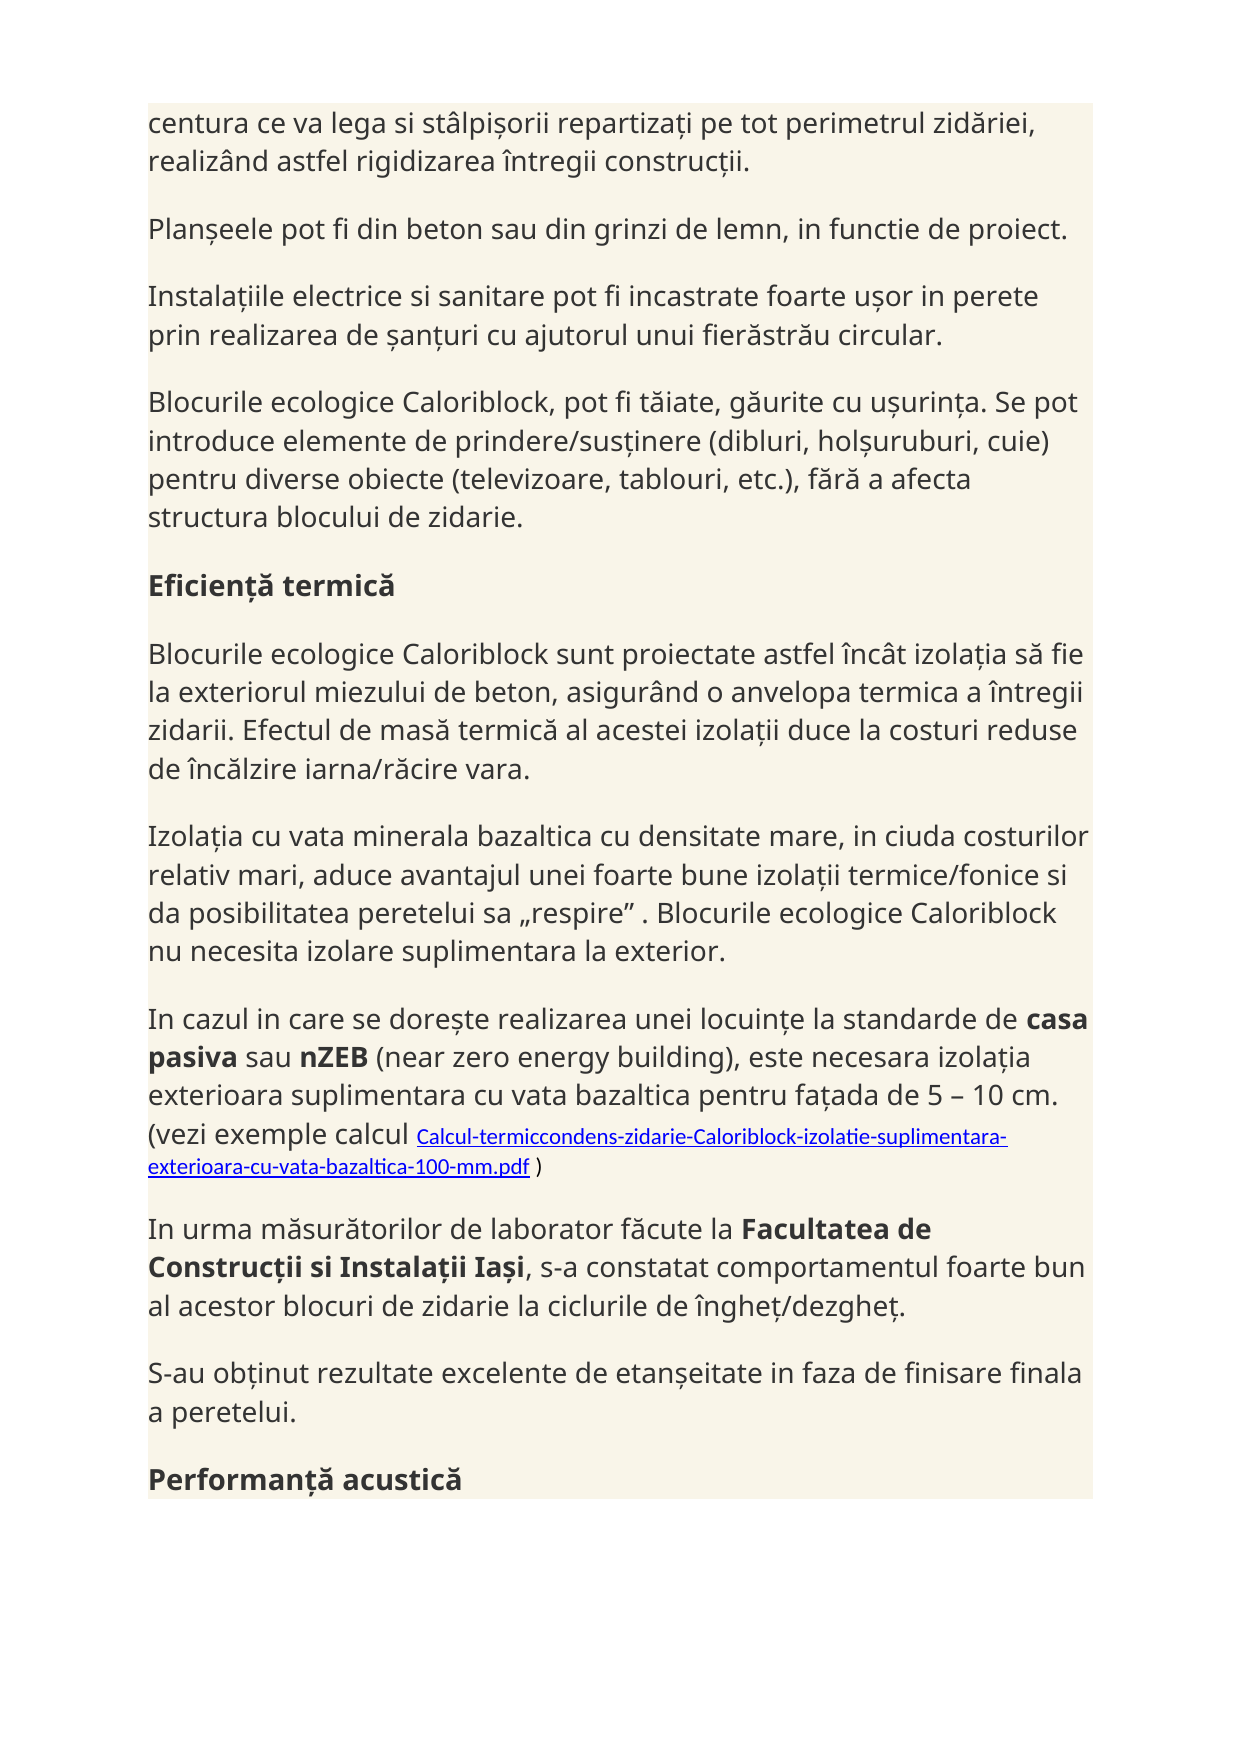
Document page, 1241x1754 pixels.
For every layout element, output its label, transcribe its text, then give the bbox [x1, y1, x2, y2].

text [148, 103, 1093, 180]
text In cazul in care se dorește realizarea unei locuințe la standarde de casa pasiva sau nZEB (near zero energy building), este necesara izolația exterioara suplimentara cu vata bazaltica pentru fațada de 5 – 10 cm.(vezi exemple calcul Calcul-termiccondens-zidarie-Caloriblock-izolatie-suplimentara-exterioara-cu-vata-bazaltica-100-mm.pdf ) [148, 999, 1093, 1180]
text Instalațiile electrice si sanitare pot fi incastrate foarte ușor in perete prin realizarea de șanțuri cu ajutorul unui fierăstrău circular. [148, 277, 1093, 353]
text In urma măsurătorilor de laborator făcute la Facultatea de Construcții si Instalații Iași, s-a constatat comportamentul foarte bun al acestor blocuri de zidarie la ciclurile de îngheț/dezgheț. [148, 1209, 1093, 1324]
text Eficiență termică [148, 565, 1093, 605]
text Planșeele pot fi din beton sau din grinzi de lemn, in functie de proiect. [148, 209, 1093, 248]
text S-au obținut rezultate excelente de etanșeitate in faza de finisare finala a peretelui. [148, 1354, 1093, 1430]
text Blocurile ecologice Caloriblock, pot fi tăiate, găurite cu ușurința. Se pot introduce elemente de prindere/susținere (dibluri, holșuruburi, cuie) pentru diverse obiecte (televizoare, tablouri, etc.), fără a afecta structura blocului de zidarie. [148, 383, 1093, 536]
text Izolația cu vata minerala bazaltica cu densitate mare, in ciuda costurilor relativ mari, aduce avantajul unei foarte bune izolații termice/fonice si da posibilitatea peretelui sa „respire” . Blocurile ecologice Caloriblock nu necesita izolare suplimentara la exterior. [148, 816, 1093, 970]
text Performanță acustică [148, 1459, 1093, 1499]
text Blocurile ecologice Caloriblock sunt proiectate astfel încât izolația să fie la exteriorul miezului de beton, asigurând o anvelopa termica a întregii zidarii. Efectul de masă termică al acestei izolații duce la costuri reduse de încălzire iarna/răcire vara. [148, 634, 1093, 787]
